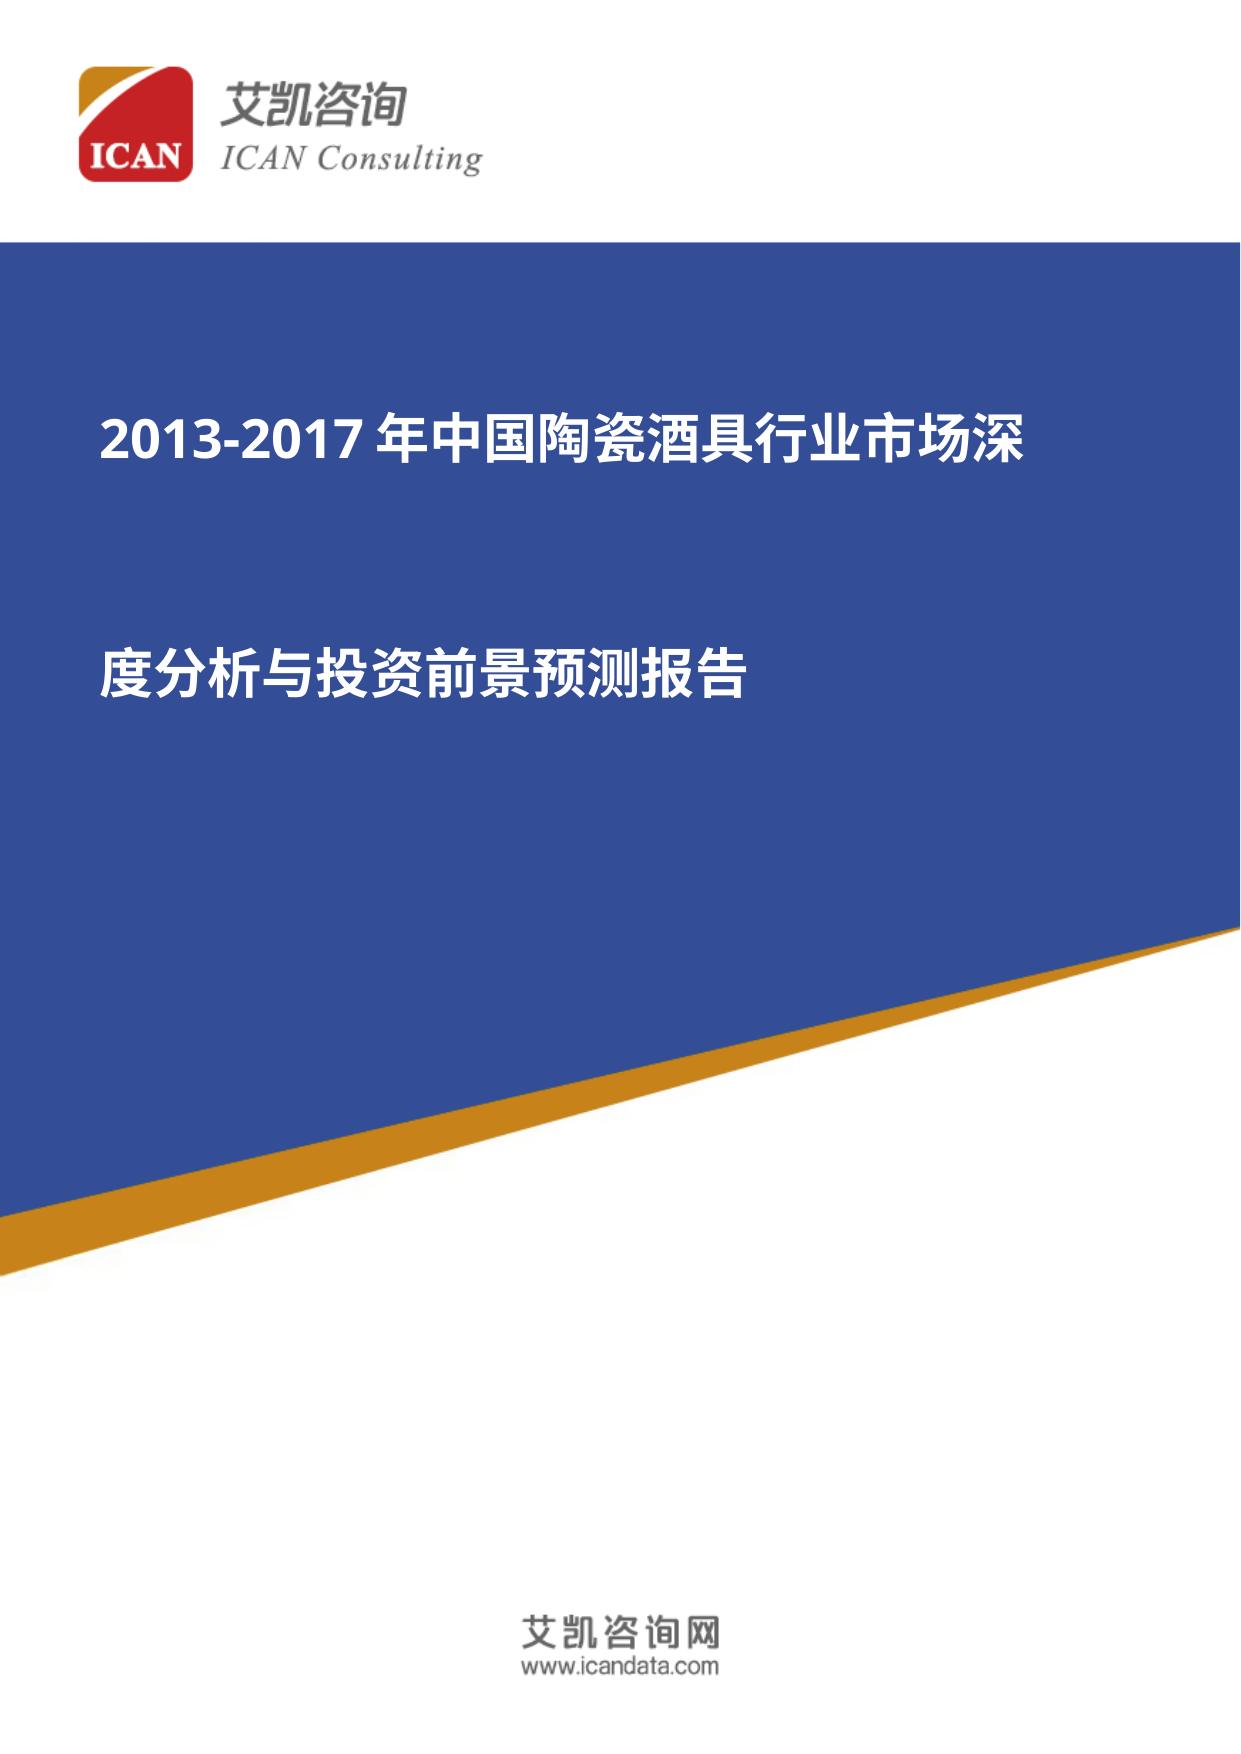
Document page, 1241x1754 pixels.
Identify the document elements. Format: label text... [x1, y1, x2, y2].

picture [0, 5, 1241, 1754]
subtitle 2013-2017年中国陶瓷酒具行业市场深度分析与投资前景预测报告 [99, 386, 1053, 718]
